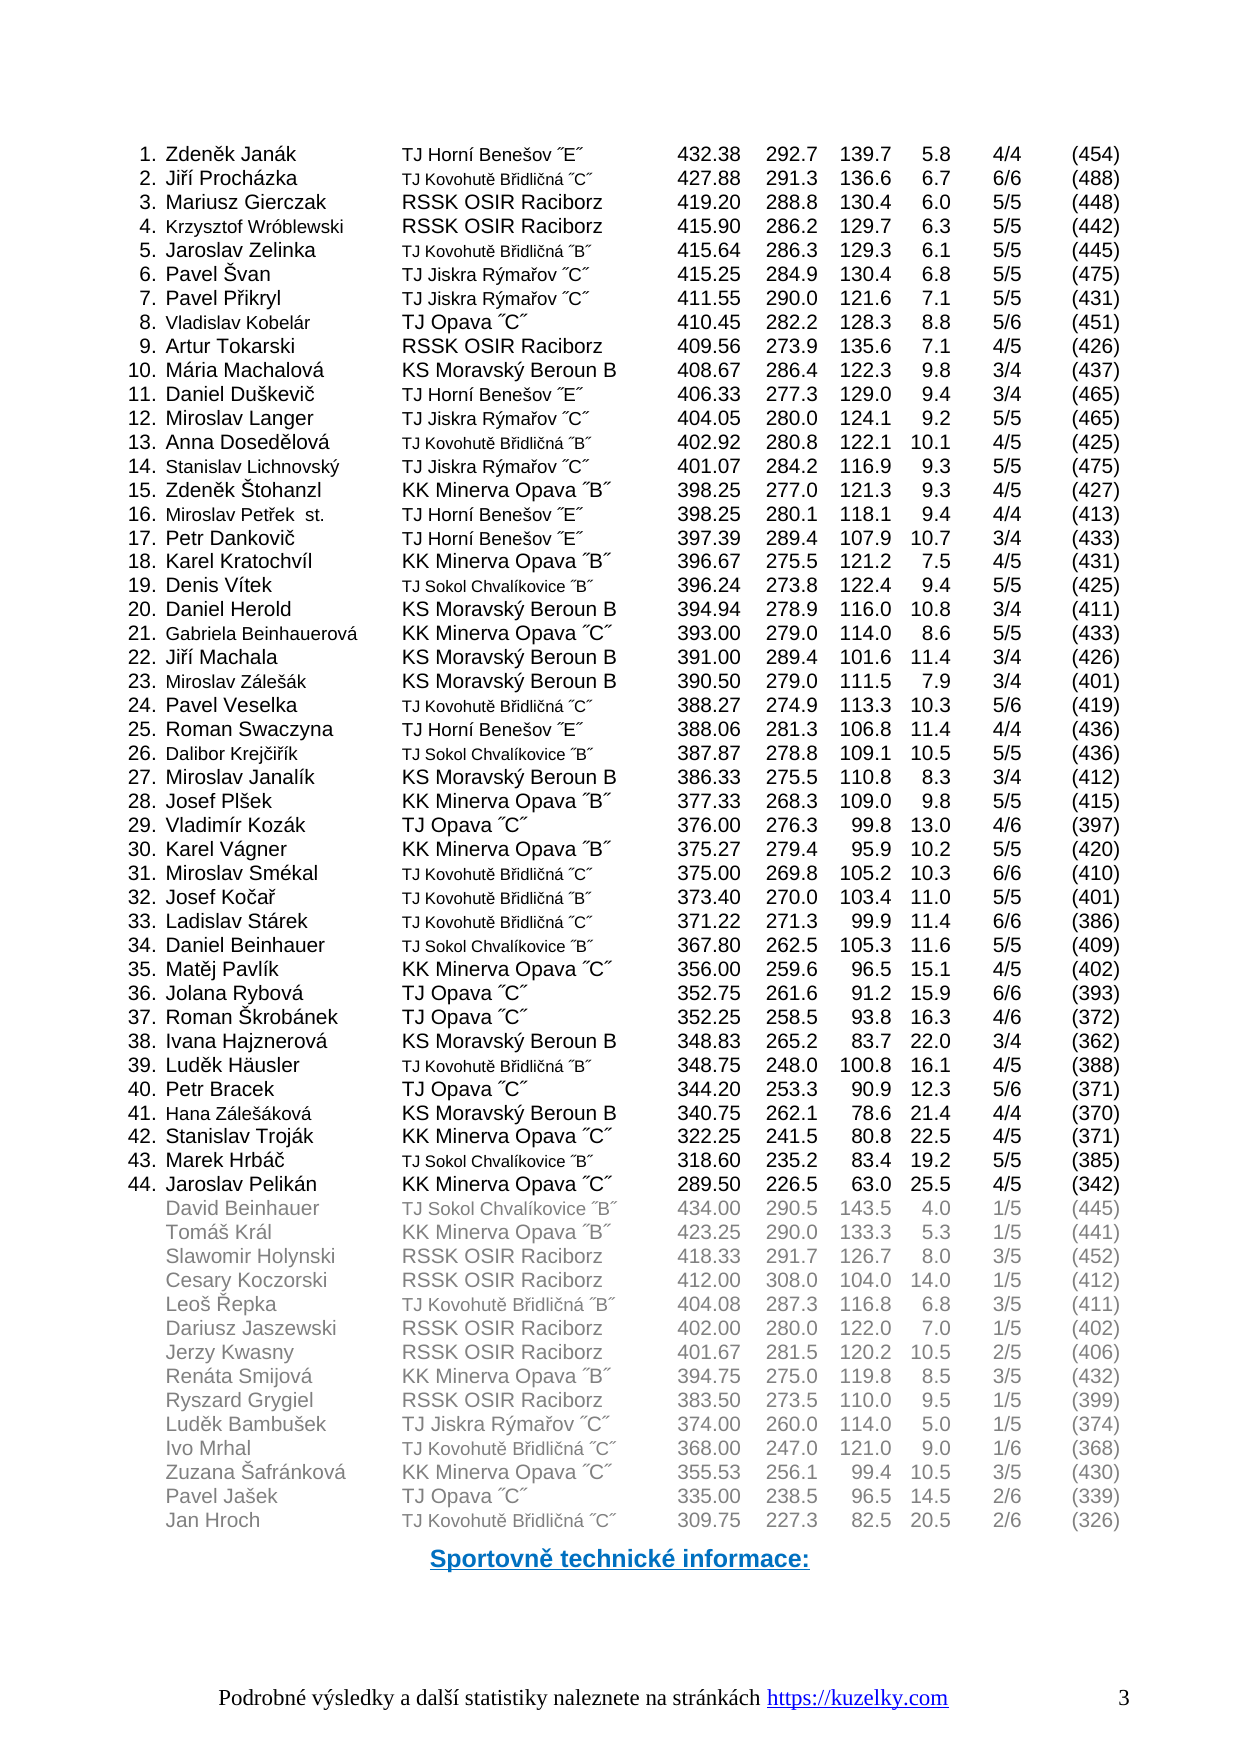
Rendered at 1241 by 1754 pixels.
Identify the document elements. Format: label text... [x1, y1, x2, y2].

text 1. Zdeněk Janák TJ Horní Benešov ˝E˝ 432.38 292.7 139.7 5.8 4/4 (454) [106, 142, 1134, 166]
text 21. Gabriela Beinhauerová KK Minerva Opava ˝C˝ 393.00 279.0 114.0 8.6 5/5 (433) [106, 621, 1134, 645]
text 37. Roman Škrobánek TJ Opava ˝C˝ 352.25 258.5 93.8 16.3 4/6 (372) [106, 1004, 1134, 1028]
text 17. Petr Dankovič TJ Horní Benešov ˝E˝ 397.39 289.4 107.9 10.7 3/4 (433) [106, 525, 1134, 549]
text 16. Miroslav Petřek st. TJ Horní Benešov ˝E˝ 398.25 280.1 118.1 9.4 4/4 (413) [106, 501, 1134, 525]
text Ivo Mrhal TJ Kovohutě Břidličná ˝C˝ 368.00 247.0 121.0 9.0 1/6 (368) [106, 1436, 1134, 1460]
text 29. Vladimír Kozák TJ Opava ˝C˝ 376.00 276.3 99.8 13.0 4/6 (397) [106, 813, 1134, 837]
text 20. Daniel Herold KS Moravský Beroun B 394.94 278.9 116.0 10.8 3/4 (411) [106, 597, 1134, 621]
text 14. Stanislav Lichnovský TJ Jiskra Rýmařov ˝C˝ 401.07 284.2 116.9 9.3 5/5 (475) [106, 453, 1134, 477]
text 40. Petr Bracek TJ Opava ˝C˝ 344.20 253.3 90.9 12.3 5/6 (371) [106, 1076, 1134, 1100]
text 11. Daniel Duškevič TJ Horní Benešov ˝E˝ 406.33 277.3 129.0 9.4 3/4 (465) [106, 382, 1134, 406]
text 32. Josef Kočař TJ Kovohutě Břidličná ˝B˝ 373.40 270.0 103.4 11.0 5/5 (401) [106, 885, 1134, 909]
text 25. Roman Swaczyna TJ Horní Benešov ˝E˝ 388.06 281.3 106.8 11.4 4/4 (436) [106, 717, 1134, 741]
text Renáta Smijová KK Minerva Opava ˝B˝ 394.75 275.0 119.8 8.5 3/5 (432) [106, 1364, 1134, 1388]
text 24. Pavel Veselka TJ Kovohutě Břidličná ˝C˝ 388.27 274.9 113.3 10.3 5/6 (419) [106, 693, 1134, 717]
text 15. Zdeněk Štohanzl KK Minerva Opava ˝B˝ 398.25 277.0 121.3 9.3 4/5 (427) [106, 477, 1134, 501]
text 28. Josef Plšek KK Minerva Opava ˝B˝ 377.33 268.3 109.0 9.8 5/5 (415) [106, 789, 1134, 813]
text Cesary Koczorski RSSK OSIR Raciborz 412.00 308.0 104.0 14.0 1/5 (412) [106, 1268, 1134, 1292]
text 35. Matěj Pavlík KK Minerva Opava ˝C˝ 356.00 259.6 96.5 15.1 4/5 (402) [106, 957, 1134, 981]
text 26. Dalibor Krejčiřík TJ Sokol Chvalíkovice ˝B˝ 387.87 278.8 109.1 10.5 5/5 (436) [106, 741, 1134, 765]
text 33. Ladislav Stárek TJ Kovohutě Břidličná ˝C˝ 371.22 271.3 99.9 11.4 6/6 (386) [106, 909, 1134, 933]
text 19. Denis Vítek TJ Sokol Chvalíkovice ˝B˝ 396.24 273.8 122.4 9.4 5/5 (425) [106, 573, 1134, 597]
text Tomáš Král KK Minerva Opava ˝B˝ 423.25 290.0 133.3 5.3 1/5 (441) [106, 1220, 1134, 1244]
text Pavel Jašek TJ Opava ˝C˝ 335.00 238.5 96.5 14.5 2/6 (339) [106, 1484, 1134, 1508]
text 39. Luděk Häusler TJ Kovohutě Břidličná ˝B˝ 348.75 248.0 100.8 16.1 4/5 (388) [106, 1052, 1134, 1076]
text Jan Hroch TJ Kovohutě Břidličná ˝C˝ 309.75 227.3 82.5 20.5 2/6 (326) [106, 1508, 1134, 1532]
text Zuzana Šafránková KK Minerva Opava ˝C˝ 355.53 256.1 99.4 10.5 3/5 (430) [106, 1460, 1134, 1484]
text 22. Jiří Machala KS Moravský Beroun B 391.00 289.4 101.6 11.4 3/4 (426) [106, 645, 1134, 669]
text 7. Pavel Přikryl TJ Jiskra Rýmařov ˝C˝ 411.55 290.0 121.6 7.1 5/5 (431) [106, 286, 1134, 310]
text 12. Miroslav Langer TJ Jiskra Rýmařov ˝C˝ 404.05 280.0 124.1 9.2 5/5 (465) [106, 406, 1134, 429]
text Jerzy Kwasny RSSK OSIR Raciborz 401.67 281.5 120.2 10.5 2/5 (406) [106, 1340, 1134, 1364]
text 31. Miroslav Smékal TJ Kovohutě Břidličná ˝C˝ 375.00 269.8 105.2 10.3 6/6 (410) [106, 861, 1134, 885]
text 4. Krzysztof Wróblewski RSSK OSIR Raciborz 415.90 286.2 129.7 6.3 5/5 (442) [106, 214, 1134, 238]
text Sportovně technické informace: [94, 1544, 1145, 1573]
text David Beinhauer TJ Sokol Chvalíkovice ˝B˝ 434.00 290.5 143.5 4.0 1/5 (445) [106, 1196, 1134, 1220]
text 9. Artur Tokarski RSSK OSIR Raciborz 409.56 273.9 135.6 7.1 4/5 (426) [106, 334, 1134, 358]
text Leoš Řepka TJ Kovohutě Břidličná ˝B˝ 404.08 287.3 116.8 6.8 3/5 (411) [106, 1292, 1134, 1316]
text 3. Mariusz Gierczak RSSK OSIR Raciborz 419.20 288.8 130.4 6.0 5/5 (448) [106, 190, 1134, 214]
text 41. Hana Zálešáková KS Moravský Beroun B 340.75 262.1 78.6 21.4 4/4 (370) [106, 1100, 1134, 1124]
text 30. Karel Vágner KK Minerva Opava ˝B˝ 375.27 279.4 95.9 10.2 5/5 (420) [106, 837, 1134, 861]
text 10. Mária Machalová KS Moravský Beroun B 408.67 286.4 122.3 9.8 3/4 (437) [106, 358, 1134, 382]
text Ryszard Grygiel RSSK OSIR Raciborz 383.50 273.5 110.0 9.5 1/5 (399) [106, 1388, 1134, 1412]
text 43. Marek Hrbáč TJ Sokol Chvalíkovice ˝B˝ 318.60 235.2 83.4 19.2 5/5 (385) [106, 1148, 1134, 1172]
text 36. Jolana Rybová TJ Opava ˝C˝ 352.75 261.6 91.2 15.9 6/6 (393) [106, 981, 1134, 1004]
text 13. Anna Dosedělová TJ Kovohutě Břidličná ˝B˝ 402.92 280.8 122.1 10.1 4/5 (425) [106, 429, 1134, 453]
text Luděk Bambušek TJ Jiskra Rýmařov ˝C˝ 374.00 260.0 114.0 5.0 1/5 (374) [106, 1412, 1134, 1436]
text 8. Vladislav Kobelár TJ Opava ˝C˝ 410.45 282.2 128.3 8.8 5/6 (451) [106, 310, 1134, 334]
text 27. Miroslav Janalík KS Moravský Beroun B 386.33 275.5 110.8 8.3 3/4 (412) [106, 765, 1134, 789]
text 2. Jiří Procházka TJ Kovohutě Břidličná ˝C˝ 427.88 291.3 136.6 6.7 6/6 (488) [106, 166, 1134, 190]
text 34. Daniel Beinhauer TJ Sokol Chvalíkovice ˝B˝ 367.80 262.5 105.3 11.6 5/5 (409) [106, 933, 1134, 957]
text 38. Ivana Hajznerová KS Moravský Beroun B 348.83 265.2 83.7 22.0 3/4 (362) [106, 1028, 1134, 1052]
text Dariusz Jaszewski RSSK OSIR Raciborz 402.00 280.0 122.0 7.0 1/5 (402) [106, 1316, 1134, 1340]
text 44. Jaroslav Pelikán KK Minerva Opava ˝C˝ 289.50 226.5 63.0 25.5 4/5 (342) [106, 1172, 1134, 1196]
text 6. Pavel Švan TJ Jiskra Rýmařov ˝C˝ 415.25 284.9 130.4 6.8 5/5 (475) [106, 262, 1134, 286]
text Slawomir Holynski RSSK OSIR Raciborz 418.33 291.7 126.7 8.0 3/5 (452) [106, 1244, 1134, 1268]
text 42. Stanislav Troják KK Minerva Opava ˝C˝ 322.25 241.5 80.8 22.5 4/5 (371) [106, 1124, 1134, 1148]
text 18. Karel Kratochvíl KK Minerva Opava ˝B˝ 396.67 275.5 121.2 7.5 4/5 (431) [106, 549, 1134, 573]
text 23. Miroslav Zálešák KS Moravský Beroun B 390.50 279.0 111.5 7.9 3/4 (401) [106, 669, 1134, 693]
text 5. Jaroslav Zelinka TJ Kovohutě Břidličná ˝B˝ 415.64 286.3 129.3 6.1 5/5 (445) [106, 238, 1134, 262]
